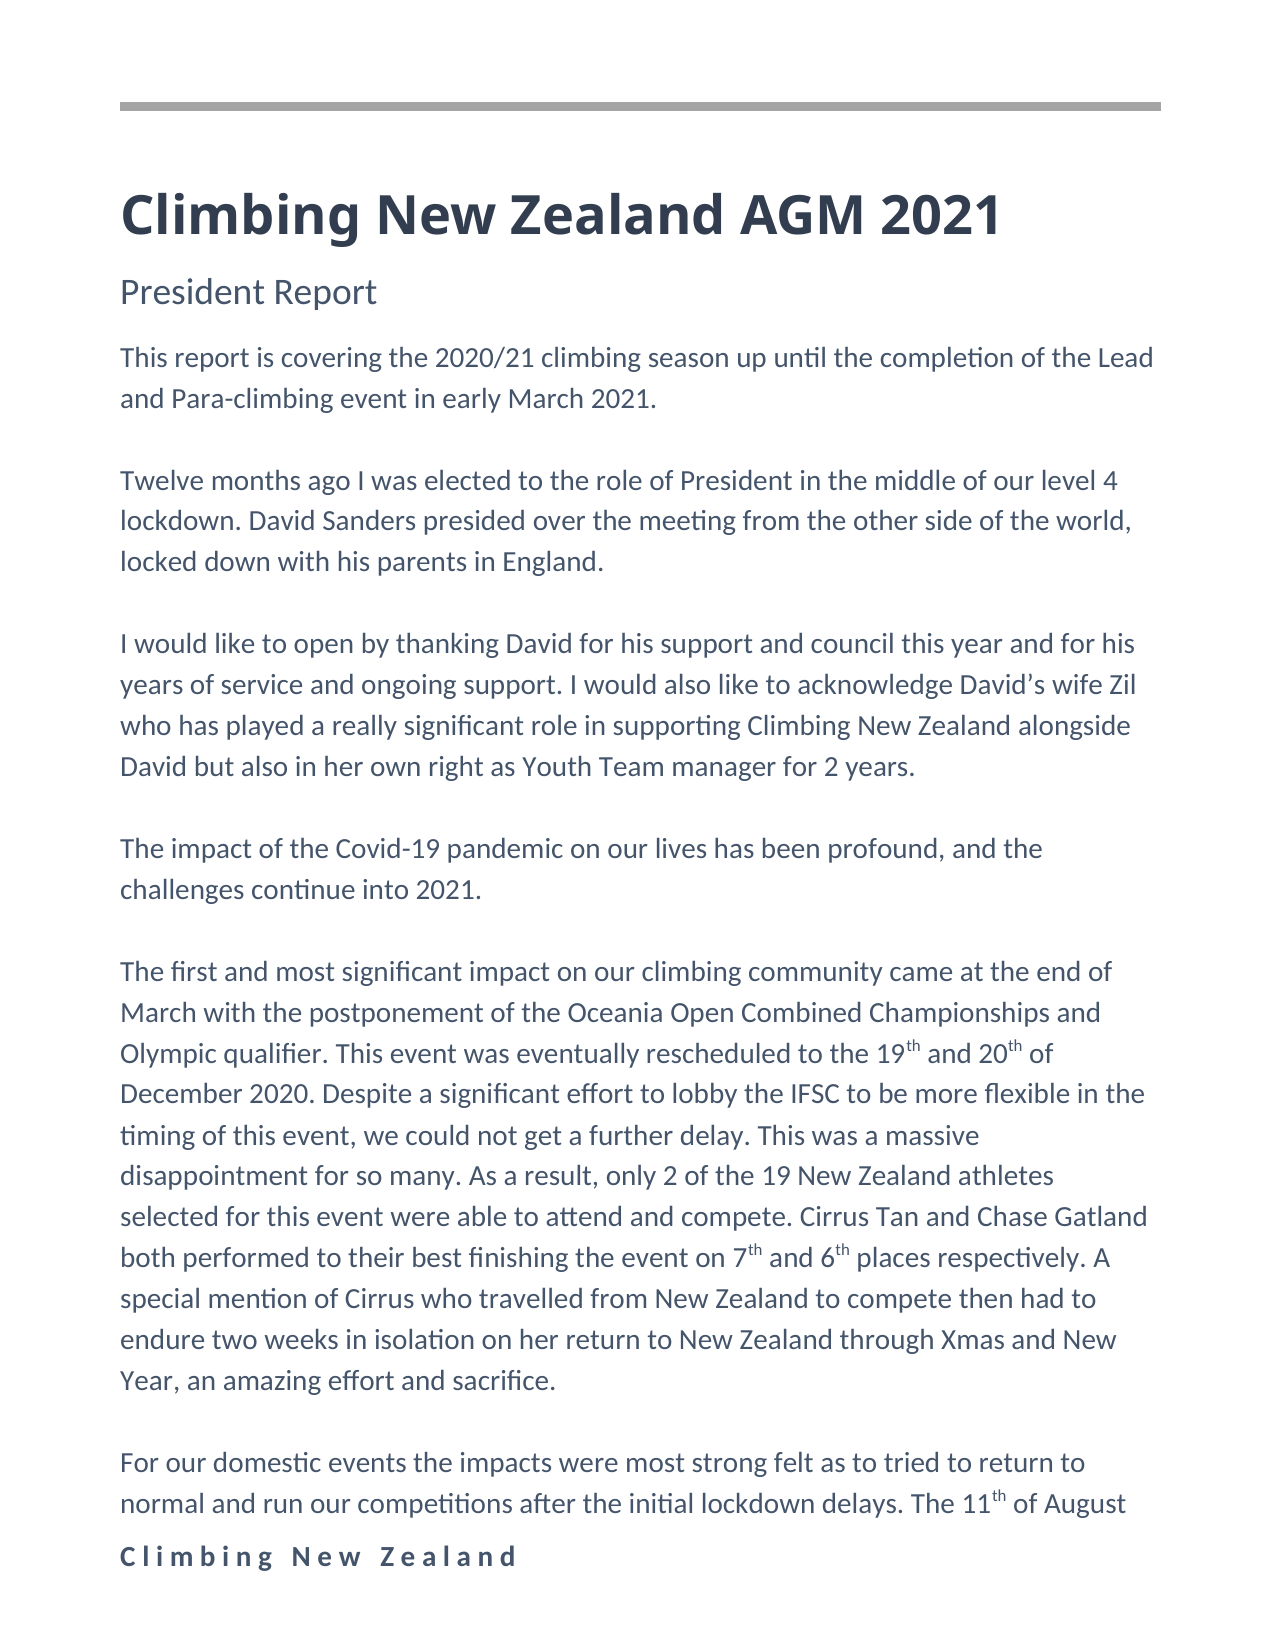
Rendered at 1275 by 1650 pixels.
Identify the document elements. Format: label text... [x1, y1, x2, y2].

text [120, 1444, 1155, 1521]
text The first and most significant impact on our climbing community came at the end of March with the postponement of the Oceania Open Combined Championships and Olympic qualifier. This event was eventually rescheduled to the 19th and 20th of December 2020. Despite a significant effort to lobby the IFSC to be more flexible in the timing of this event, we could not get a further delay. This was a massive disappointment for so many. As a result, only 2 of the 19 New Zealand athletes selected for this event were able to attend and compete. Cirrus Tan and Chase Gatland both performed to their best finishing the event on 7th and 6th places respectively. A special mention of Cirrus who travelled from New Zealand to compete then had to endure two weeks in isolation on her return to New Zealand through Xmas and New Year, an amazing effort and sacrifice. [120, 953, 1155, 1398]
text This report is covering the 2020/21 climbing season up until the completion of the Lead and Para-climbing event in early March 2021. [120, 339, 1155, 415]
text I would like to open by thanking David for his support and council this year and for his years of service and ongoing support. I would also like to acknowledge David’s wife Zil who has played a really significant role in supporting Climbing New Zealand alongside David but also in her own right as Youth Team manager for 2 years. [120, 625, 1155, 784]
text The impact of the Covid-19 pandemic on our lives has been profound, and the challenges continue into 2021. [120, 830, 1155, 907]
text Twelve months ago I was elected to the role of President in the middle of our level 4 lockdown. David Sanders presided over the meeting from the other side of the world, locked down with his parents in England. [120, 462, 1155, 579]
